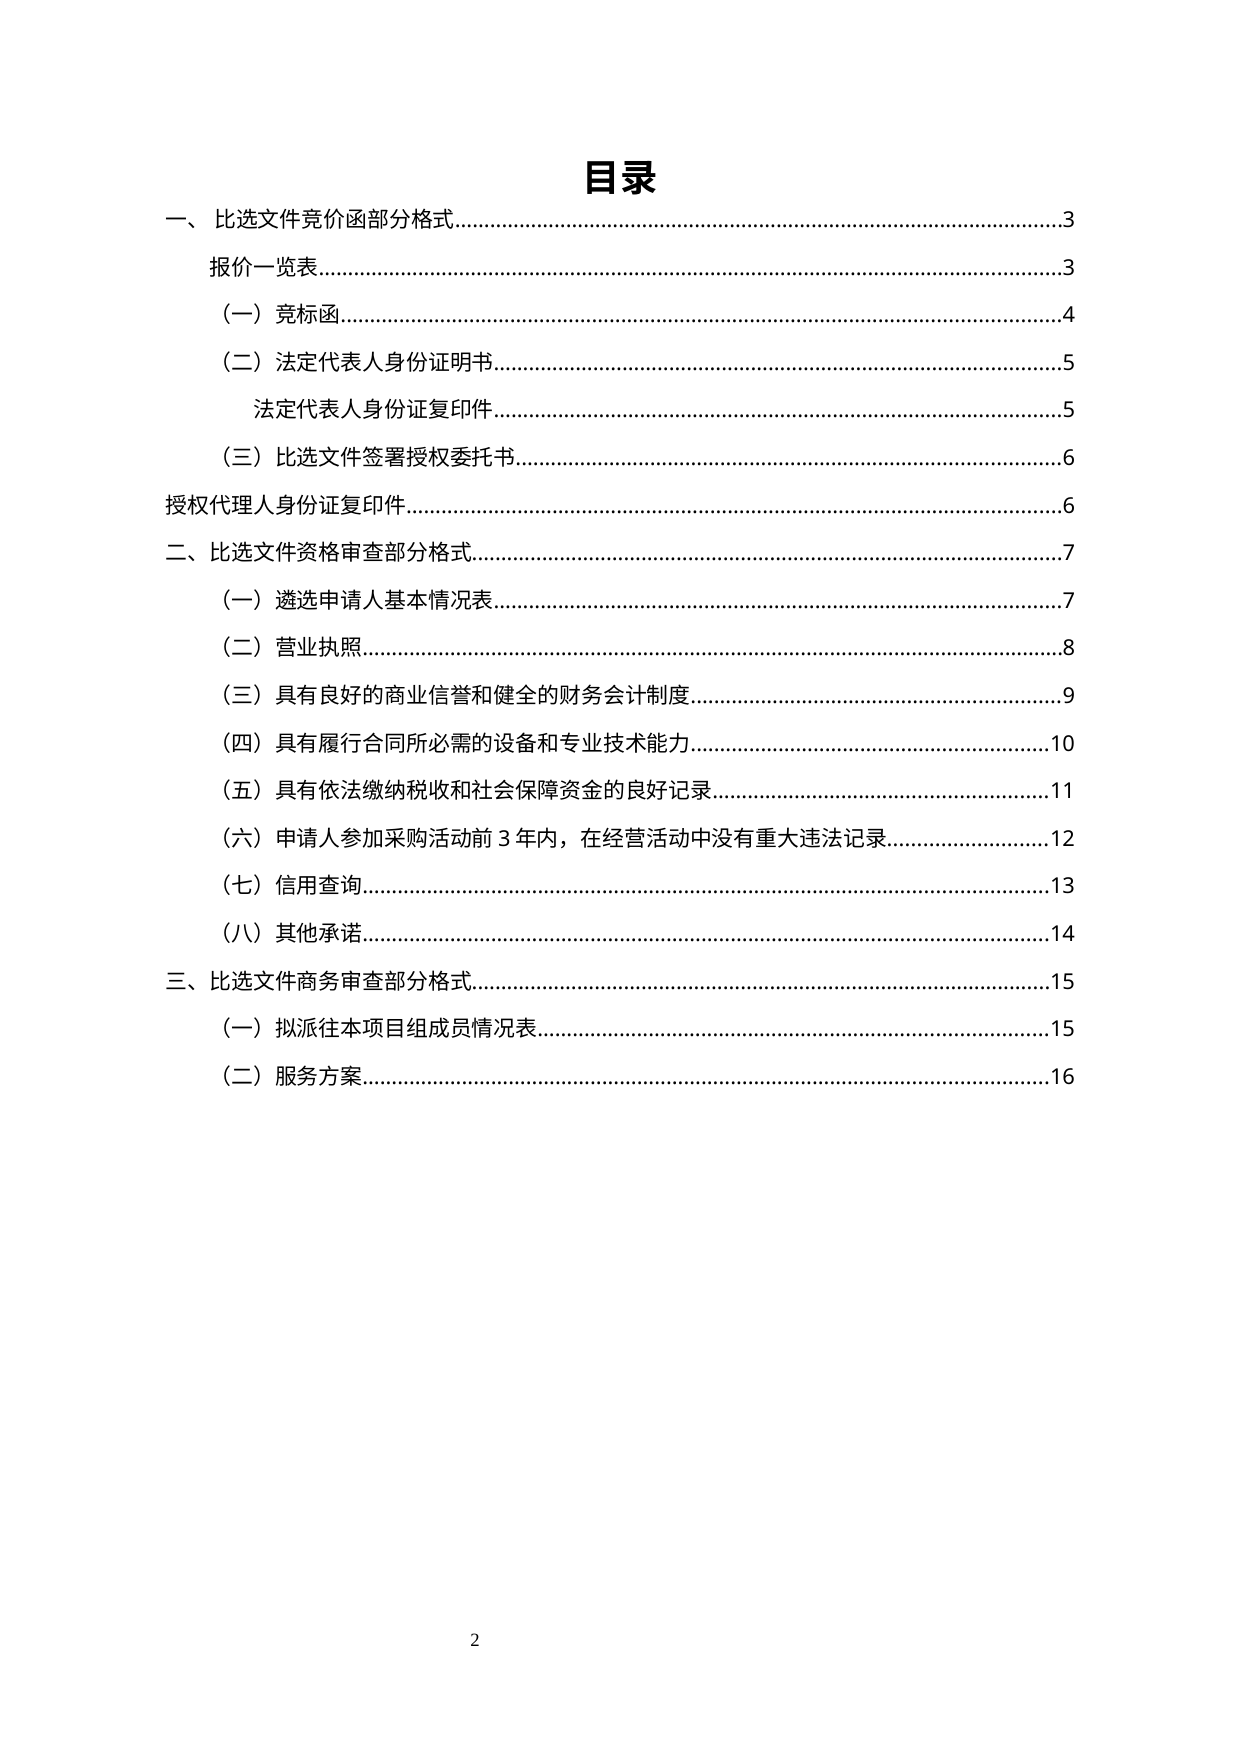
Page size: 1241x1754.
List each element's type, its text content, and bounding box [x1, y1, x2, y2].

text （三）具有良好的商业信誉和健全的财务会计制度 9 [209, 678, 1075, 710]
text 授权代理人身份证复印件 6 [165, 488, 1075, 519]
text 三、比选文件商务审查部分格式 15 [165, 964, 1075, 995]
text （八）其他承诺 14 [209, 916, 1075, 948]
text （二）法定代表人身份证明书 5 [209, 345, 1075, 377]
text （六）申请人参加采购活动前3年内，在经营活动中没有重大违法记录 12 [209, 821, 1075, 853]
text （一）拟派往本项目组成员情况表 15 [209, 1011, 1075, 1043]
text （二）服务方案 16 [209, 1059, 1075, 1091]
text 二、比选文件资格审查部分格式 7 [165, 535, 1075, 567]
text （一）遴选申请人基本情况表 7 [209, 583, 1075, 614]
text 报价一览表 3 [209, 249, 1075, 281]
text （四）具有履行合同所必需的设备和专业技术能力 10 [209, 726, 1075, 757]
text 一、 比选文件竞价函部分格式 3 [165, 202, 1075, 234]
text （一）竞标函 4 [209, 297, 1075, 329]
text 法定代表人身份证复印件 5 [253, 392, 1075, 424]
text （三）比选文件签署授权委托书 6 [209, 440, 1075, 472]
text （二）营业执照 8 [209, 630, 1075, 662]
text （五）具有依法缴纳税收和社会保障资金的良好记录 11 [209, 773, 1075, 805]
text 目录 [165, 148, 1075, 202]
text （七）信用查询 13 [209, 868, 1075, 900]
